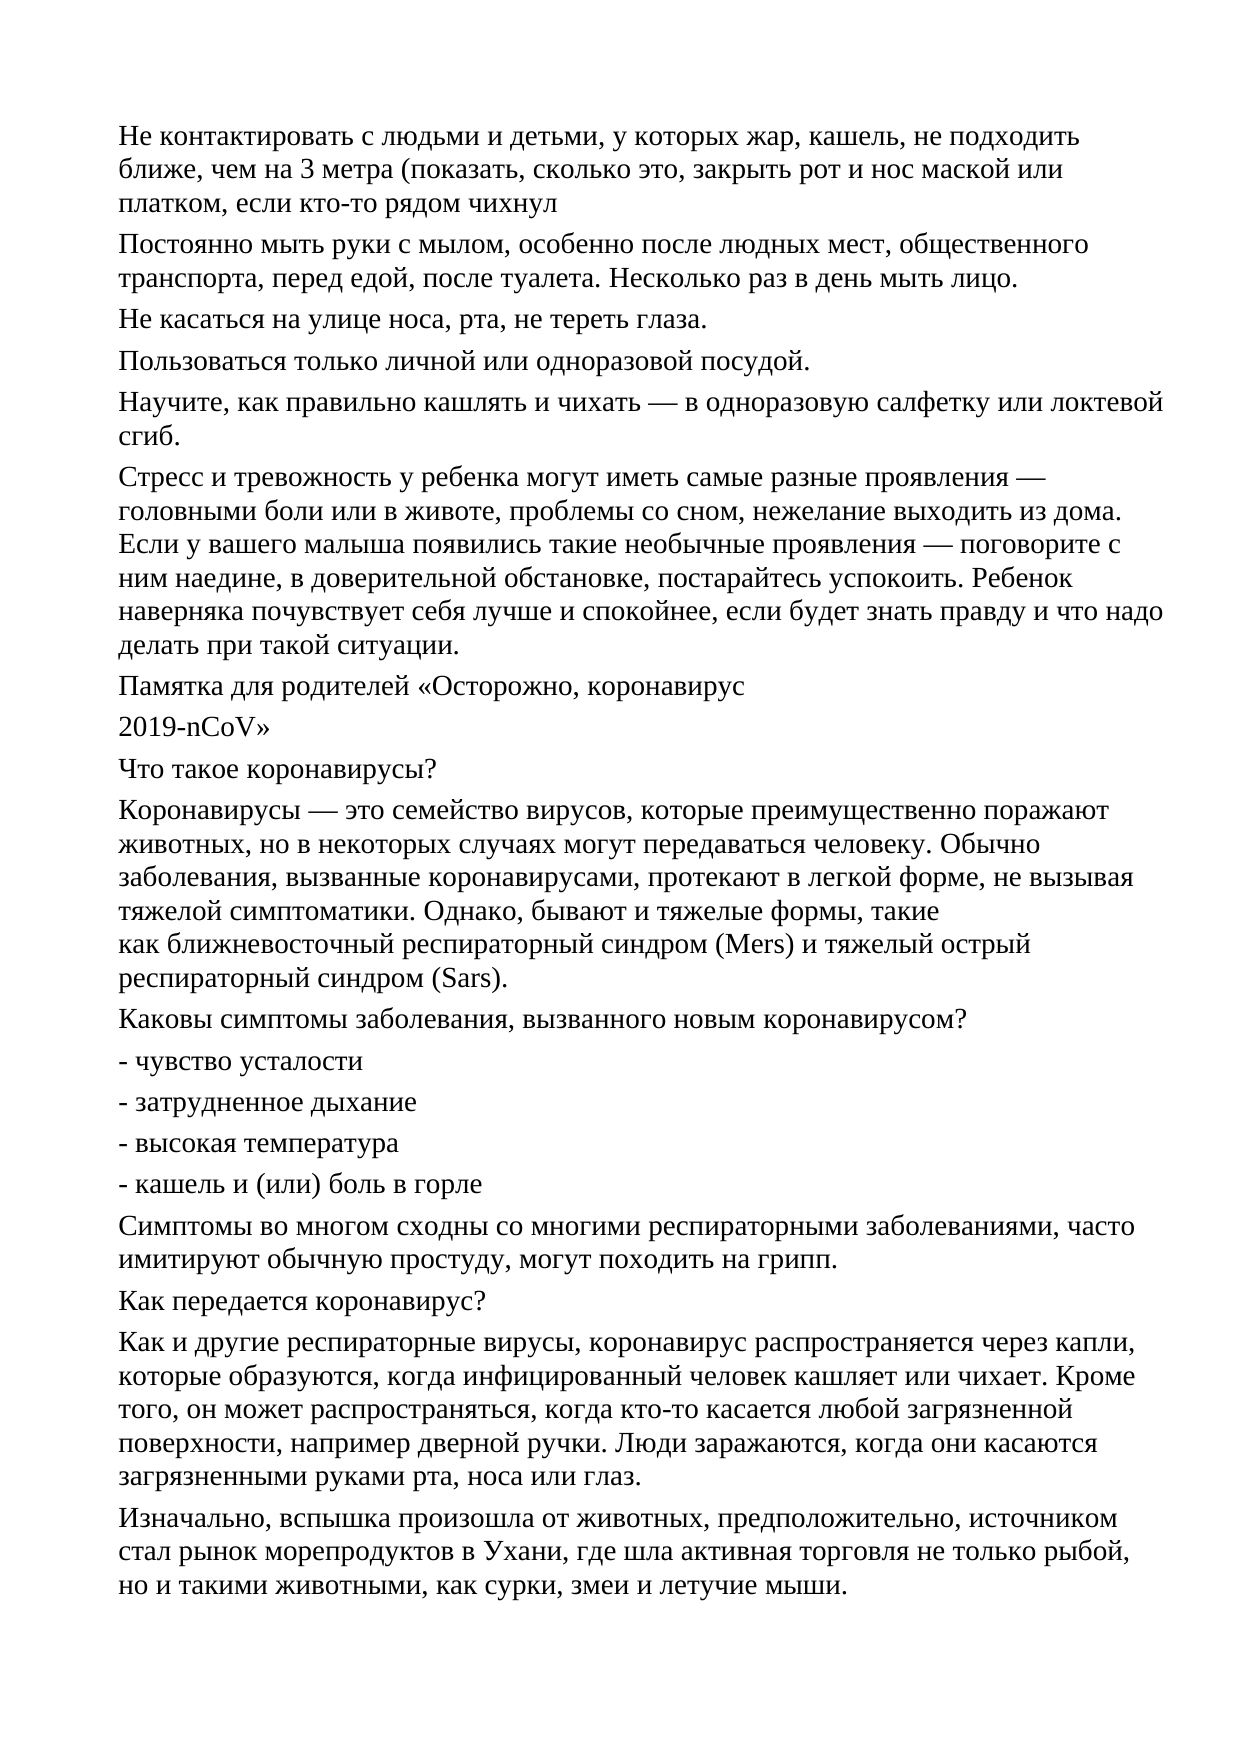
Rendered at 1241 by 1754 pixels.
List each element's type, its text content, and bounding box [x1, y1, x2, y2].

text - кашель и (или) боль в горле [118, 1167, 1167, 1200]
text Научите, как правильно кашлять и чихать — в одноразовую салфетку или локтевой сгиб. [118, 384, 1167, 451]
text - затрудненное дыхание [118, 1084, 1167, 1117]
text Каковы симптомы заболевания, вызванного новым коронавирусом? [118, 1001, 1167, 1035]
text Что такое коронавирусы? [118, 751, 1167, 784]
text Стресс и тревожность у ребенка могут иметь самые разные проявления — головными боли или в животе, проблемы со сном, нежелание выходить из дома. Если у вашего малыша появились такие необычные проявления — поговорите с ним наедине, в доверительной обстановке, постарайтесь успокоить. Ребенок наверняка почувствует себя лучше и спокойнее, если будет знать правду и что надо делать при такой ситуации. [118, 459, 1167, 660]
text - высокая температура [118, 1125, 1167, 1159]
text Как передается коронавирус? [118, 1283, 1167, 1316]
text Памятка для родителей «Осторожно, коронавирус [118, 668, 1167, 702]
text Как и другие респираторные вирусы, коронавирус распространяется через капли, которые образуются, когда инфицированный человек кашляет или чихает. Кроме того, он может распространяться, когда кто-то касается любой загрязненной поверхности, например дверной ручки. Люди заражаются, когда они касаются загрязненными руками рта, носа или глаз. [118, 1324, 1167, 1492]
text Не касаться на улице носа, рта, не тереть глаза. [118, 301, 1167, 335]
text Не контактировать с людьми и детьми, у которых жар, кашель, не подходить ближе, чем на 3 метра (показать, сколько это, закрыть рот и нос маской или платком, если кто-то рядом чихнул [118, 118, 1167, 219]
text Постоянно мыть руки с мылом, особенно после людных мест, общественного транспорта, перед едой, после туалета. Несколько раз в день мыть лицо. [118, 227, 1167, 294]
text Пользоваться только личной или одноразовой посудой. [118, 343, 1167, 376]
text 2019-nCoV» [118, 709, 1167, 743]
text Коронавирусы — это семейство вирусов, которые преимущественно поражают животных, но в некоторых случаях могут передаваться человеку. Обычно заболевания, вызванные коронавирусами, протекают в легкой форме, не вызывая тяжелой симптоматики. Однако, бывают и тяжелые формы, такие как ближневосточный респираторный синдром (Mers) и тяжелый острый респираторный синдром (Sars). [118, 792, 1167, 993]
text Изначально, вспышка произошла от животных, предположительно, источником стал рынок морепродуктов в Ухани, где шла активная торговля не только рыбой, но и такими животными, как сурки, змеи и летучие мыши. [118, 1500, 1167, 1600]
text Симптомы во многом сходны со многими респираторными заболеваниями, часто имитируют обычную простуду, могут походить на грипп. [118, 1208, 1167, 1275]
text - чувство усталости [118, 1043, 1167, 1076]
